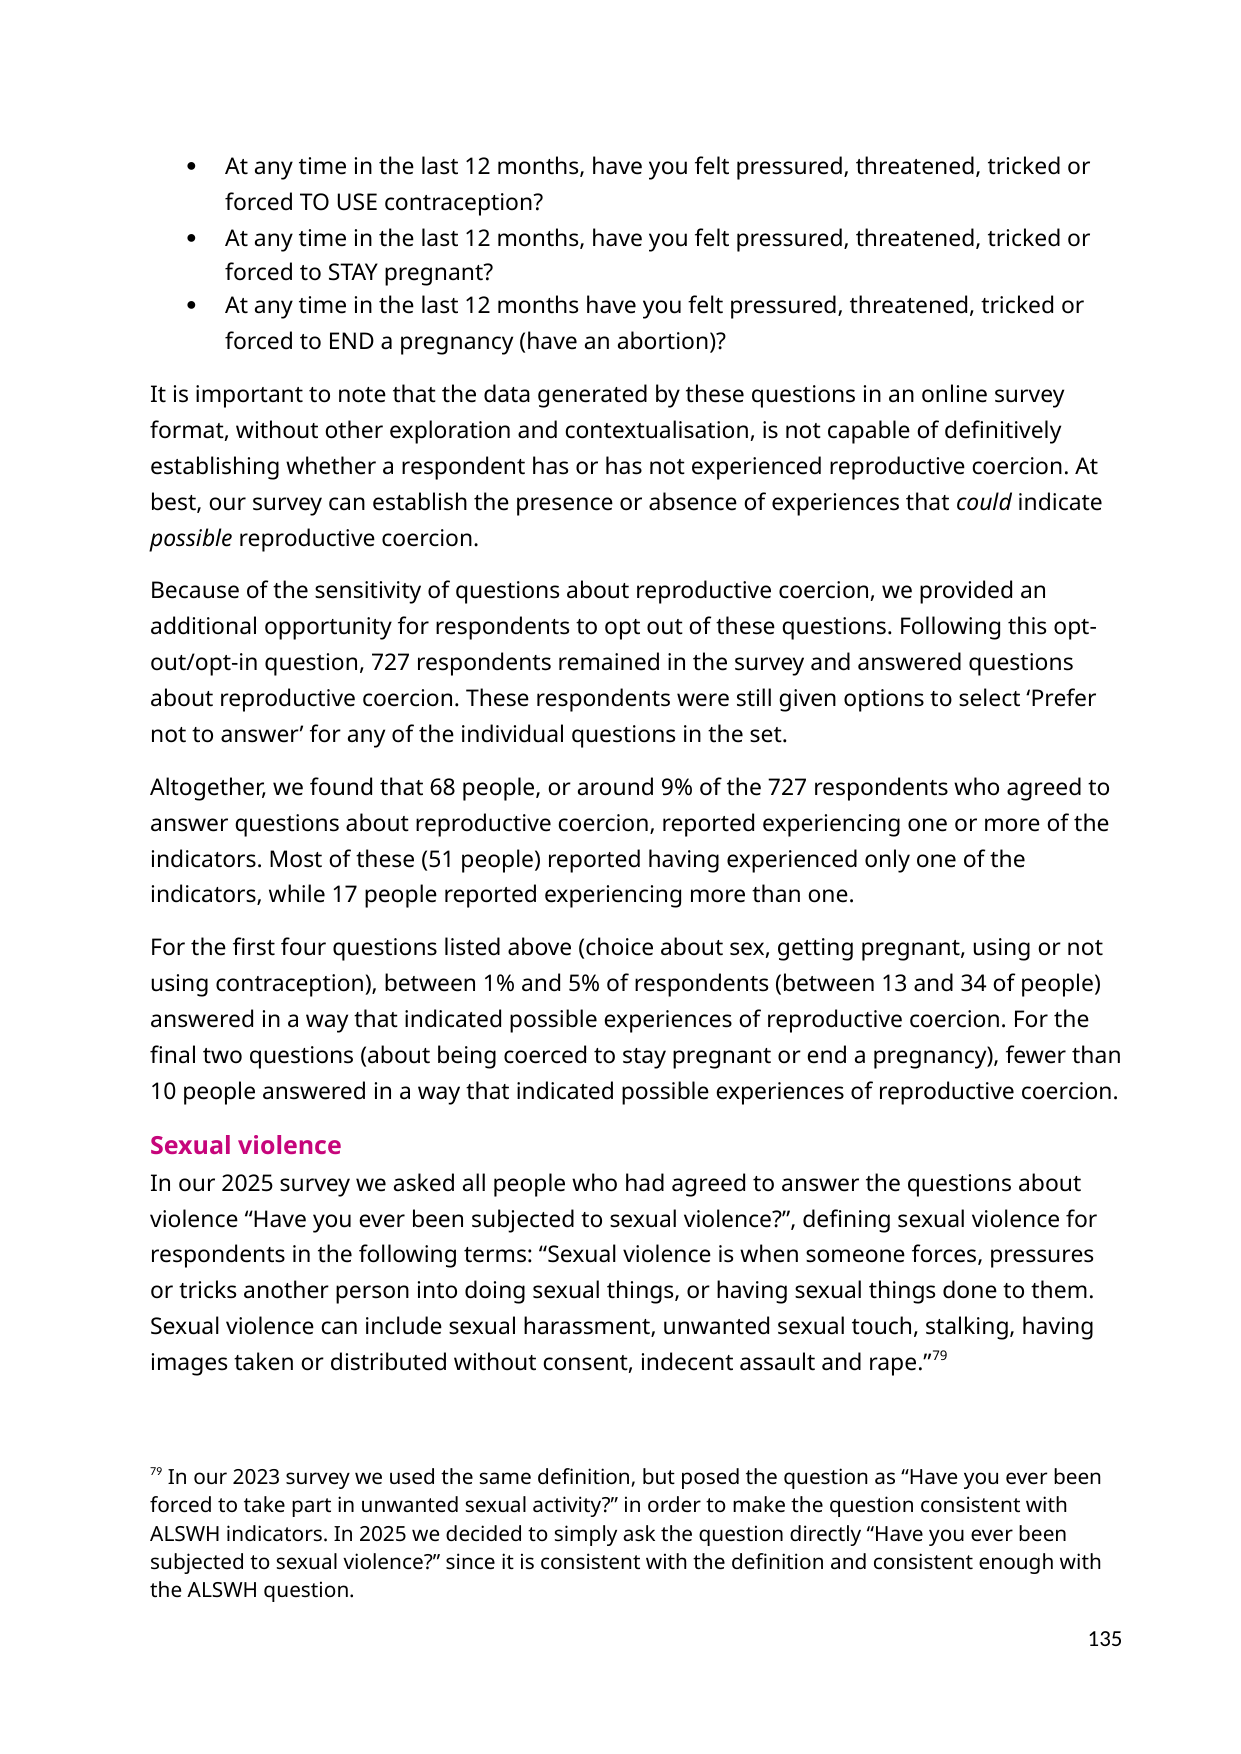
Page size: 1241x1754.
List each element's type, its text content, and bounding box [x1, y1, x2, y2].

text Altogether, we found that 68 people, or around 9% of the 727 respondents who agreed to answer questions about reproductive coercion, reported experiencing one or more of the indicators. Most of these (51 people) reported having experienced only one of the indicators, while 17 people reported experiencing more than one. [150, 771, 1122, 910]
text It is important to note that the data generated by these questions in an online survey format, without other exploration and contextualisation, is not capable of definitively establishing whether a respondent has or has not experienced reproductive coercion. At best, our survey can establish the presence or absence of experiences that could indicate possible reproductive coercion. [150, 378, 1122, 553]
list At any time in the last 12 months have you felt pressured, threatened, tricked or forced to END a pregnancy (have an abortion)? [187, 289, 1122, 357]
text Because of the sensitivity of questions about reproductive coercion, we provided an additional opportunity for respondents to opt out of these questions. Following this opt-out/opt-in question, 727 respondents remained in the survey and answered questions about reproductive coercion. These respondents were still given options to select ‘Prefer not to answer’ for any of the individual questions in the set. [150, 574, 1122, 749]
subtitle Sexual violence [150, 1127, 1122, 1161]
list At any time in the last 12 months, have you felt pressured, threatened, tricked or forced TO USE contraception? [187, 150, 1122, 217]
text For the first four questions listed above (choice about sex, getting pregnant, using or not using contraception), between 1% and 5% of respondents (between 13 and 34 of people) answered in a way that indicated possible experiences of reproductive coercion. For the final two questions (about being coerced to stay pregnant or end a pregnancy), fewer than 10 people answered in a way that indicated possible experiences of reproductive coercion. [150, 931, 1122, 1106]
text In our 2025 survey we asked all people who had agreed to answer the questions about violence “Have you ever been subjected to sexual violence?”, defining sexual violence for respondents in the following terms: “Sexual violence is when someone forces, pressures or tricks another person into doing sexual things, or having sexual things done to them. Sexual violence can include sexual harassment, unwanted sexual touch, stalking, having images taken or distributed without consent, indecent assault and rape.” [150, 1167, 1122, 1377]
list At any time in the last 12 months, have you felt pressured, threatened, tricked or forced to STAY pregnant? [187, 222, 1122, 287]
